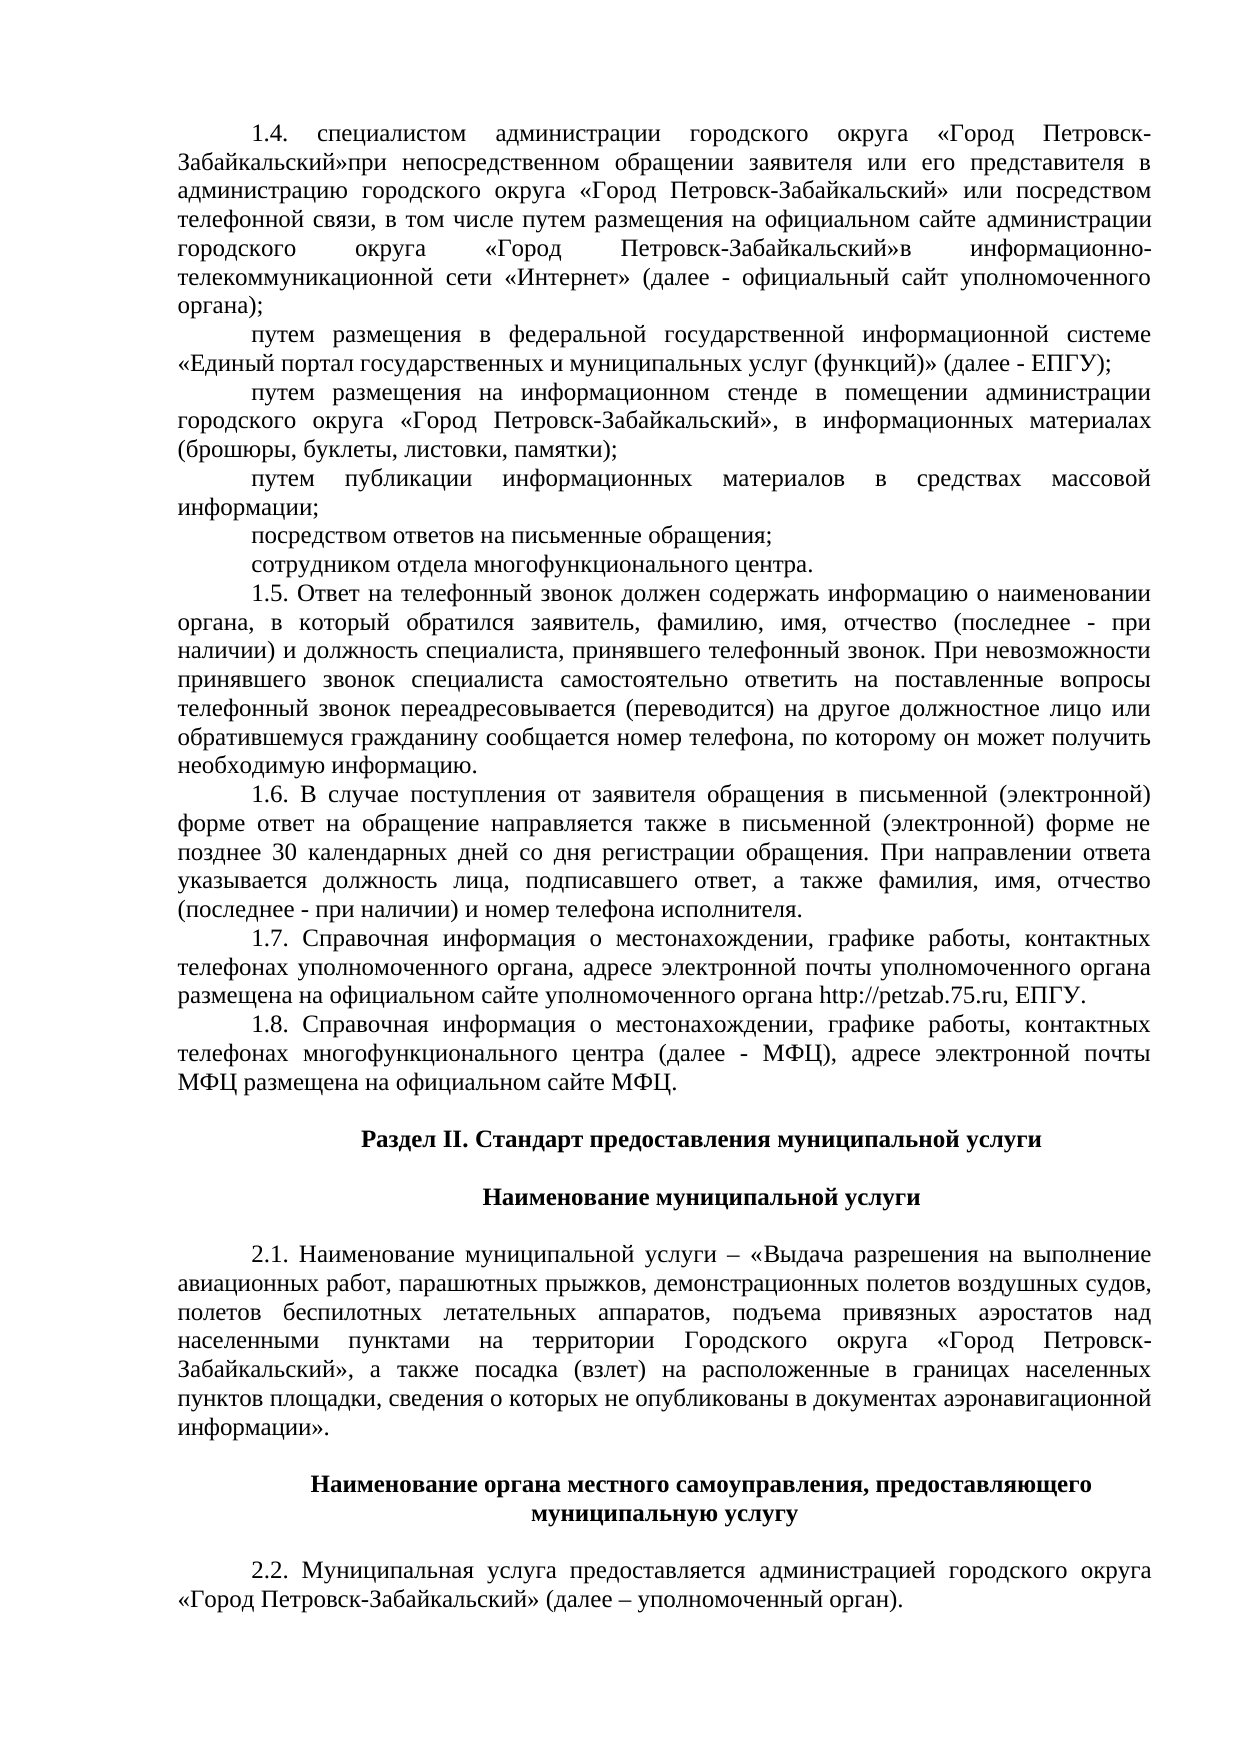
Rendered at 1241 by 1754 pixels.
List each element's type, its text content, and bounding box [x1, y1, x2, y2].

text сотрудником отдела многофункционального центра. [177, 549, 1152, 578]
text 1.7. Справочная информация о местонахождении, графике работы, контактных телефонах уполномоченного органа, адресе электронной почты уполномоченного органа размещена на официальном сайте уполномоченного органа http://petzab.75.ru, ЕПГУ. [177, 923, 1152, 1009]
text Наименование муниципальной услуги [177, 1182, 1152, 1211]
text 1.4. специалистом администрации городского округа «Город Петровск-Забайкальский»при непосредственном обращении заявителя или его представителя в администрацию городского округа «Город Петровск-Забайкальский» или посредством телефонной связи, в том числе путем размещения на официальном сайте администрации городского округа «Город Петровск-Забайкальский»в информационно-телекоммуникационной сети «Интернет» (далее - официальный сайт уполномоченного органа); [177, 118, 1152, 319]
text посредством ответов на письменные обращения; [177, 521, 1152, 549]
text 1.8. Справочная информация о местонахождении, графике работы, контактных телефонах многофункционального центра (далее - МФЦ), адресе электронной почты МФЦ размещена на официальном сайте МФЦ. [177, 1009, 1152, 1096]
text Раздел II. Стандарт предоставления муниципальной услуги [177, 1124, 1152, 1153]
text путем размещения на информационном стенде в помещении администрации городского округа «Город Петровск-Забайкальский», в информационных материалах (брошюры, буклеты, листовки, памятки); [177, 377, 1152, 463]
text 1.5. Ответ на телефонный звонок должен содержать информацию о наименовании органа, в который обратился заявитель, фамилию, имя, отчество (последнее - при наличии) и должность специалиста, принявшего телефонный звонок. При невозможности принявшего звонок специалиста самостоятельно ответить на поставленные вопросы телефонный звонок переадресовывается (переводится) на другое должностное лицо или обратившемуся гражданину сообщается номер телефона, по которому он может получить необходимую информацию. [177, 578, 1152, 779]
text 2.1. Наименование муниципальной услуги – «Выдача разрешения на выполнение авиационных работ, парашютных прыжков, демонстрационных полетов воздушных судов, полетов беспилотных летательных аппаратов, подъема привязных аэростатов над населенными пунктами на территории Городского округа «Город Петровск-Забайкальский», а также посадка (взлет) на расположенные в границах населенных пунктов площадки, сведения о которых не опубликованы в документах аэронавигационной информации». [177, 1239, 1152, 1441]
text путем размещения в федеральной государственной информационной системе «Единый портал государственных и муниципальных услуг (функций)» (далее - ЕПГУ); [177, 319, 1152, 377]
text 1.6. В случае поступления от заявителя обращения в письменной (электронной) форме ответ на обращение направляется также в письменной (электронной) форме не позднее 30 календарных дней со дня регистрации обращения. При направлении ответа указывается должность лица, подписавшего ответ, а также фамилия, имя, отчество (последнее - при наличии) и номер телефона исполнителя. [177, 779, 1152, 923]
text Наименование органа местного самоуправления, предоставляющего муниципальную услугу [177, 1469, 1152, 1527]
text 2.2. Муниципальная услуга предоставляется администрацией городского округа «Город Петровск-Забайкальский» (далее – уполномоченный орган). [177, 1556, 1152, 1613]
text путем публикации информационных материалов в средствах массовой информации; [177, 463, 1152, 521]
